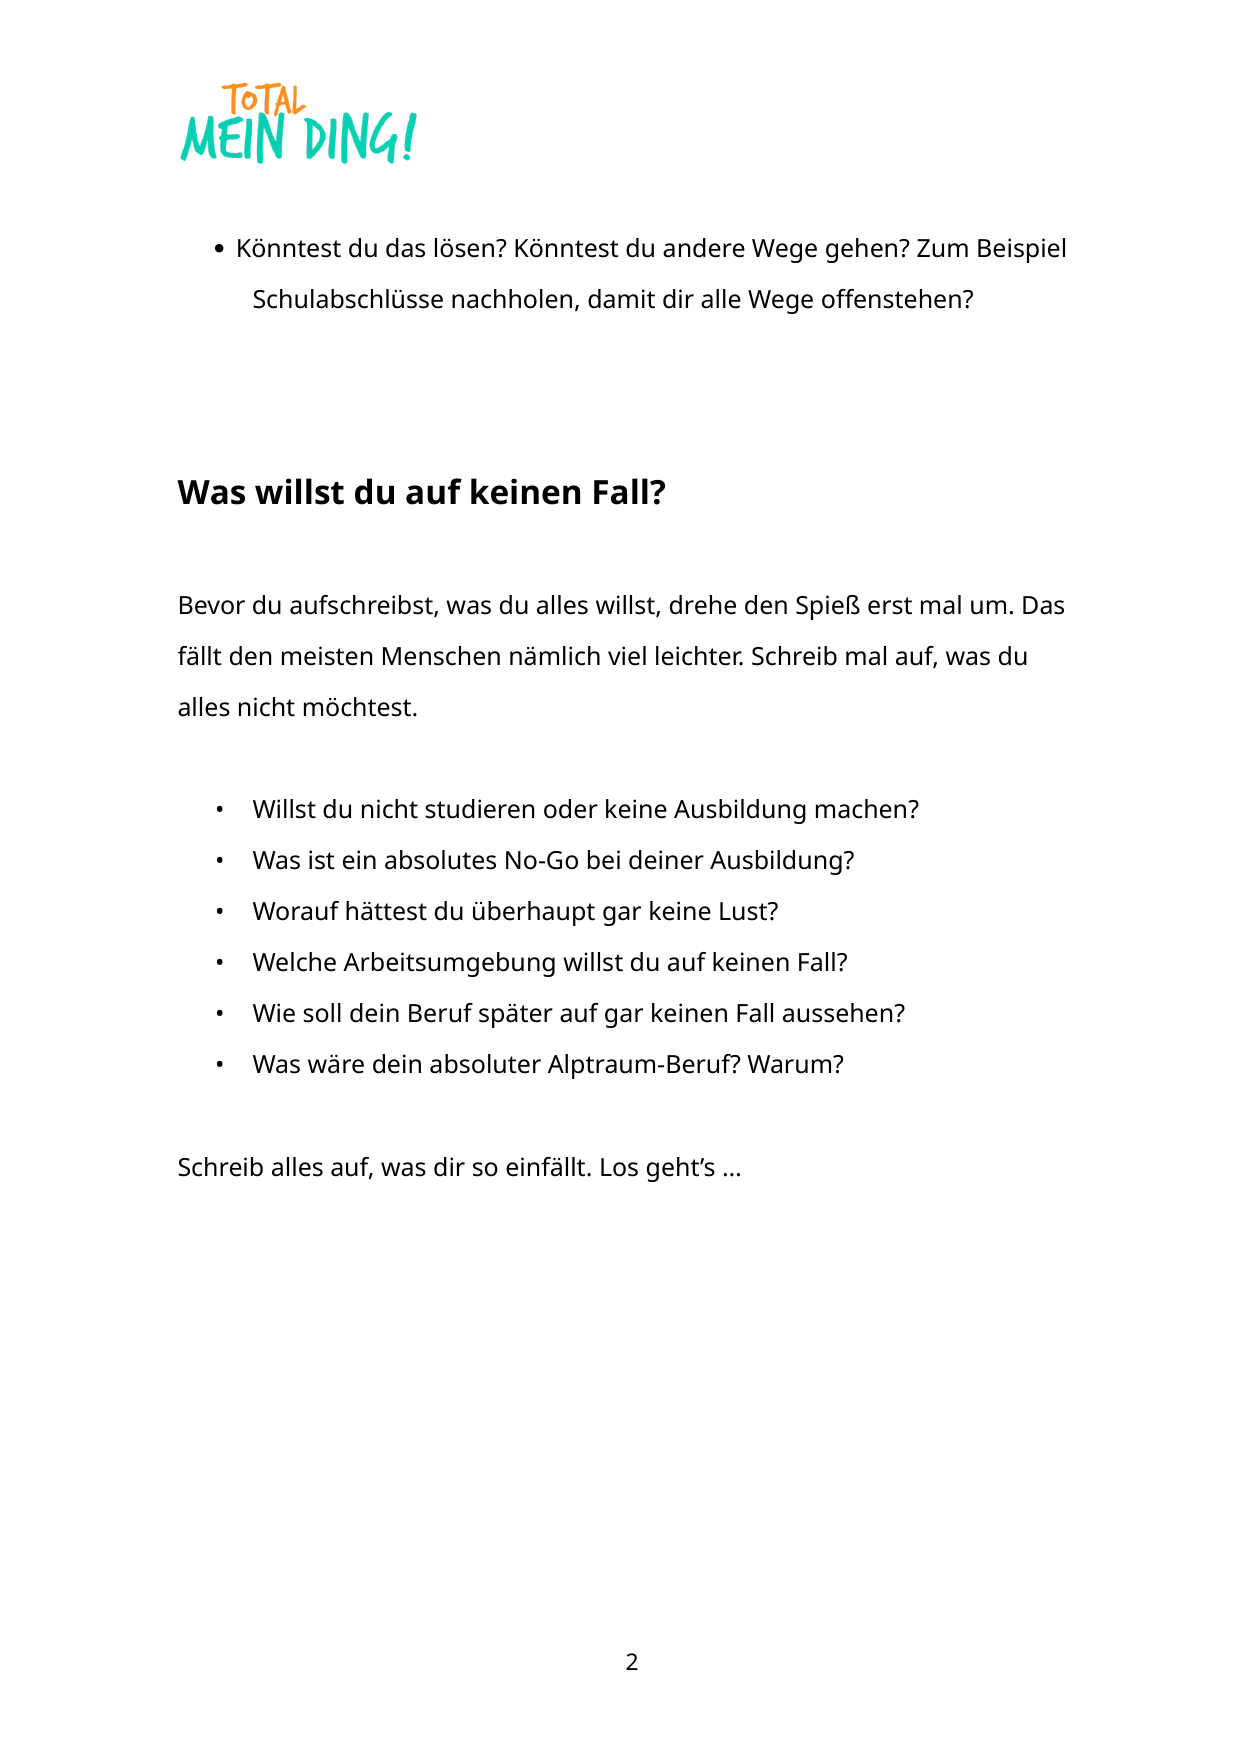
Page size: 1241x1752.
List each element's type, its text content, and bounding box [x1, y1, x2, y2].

list Welche Arbeitsumgebung willst du auf keinen Fall? [215, 945, 1087, 979]
list Wie soll dein Beruf später auf gar keinen Fall aussehen? [215, 996, 1087, 1030]
picture [177, 75, 421, 171]
text Bevor du aufschreibst, was du alles willst, drehe den Spieß erst mal um. Das fällt den meisten Menschen nämlich viel leichter. Schreib mal auf, was du alles nicht möchtest. [177, 588, 1087, 724]
list Was ist ein absolutes No-Go bei deiner Ausbildung? [215, 843, 1087, 877]
text Schreib alles auf, was dir so einfällt. Los geht’s … [177, 1149, 1087, 1183]
list Worauf hättest du überhaupt gar keine Lust? [215, 894, 1087, 928]
list Könntest du das lösen? Könntest du andere Wege gehen? Zum Beispiel Schulabschlüsse nachholen, damit dir alle Wege offenstehen? [215, 230, 1087, 315]
list Willst du nicht studieren oder keine Ausbildung machen? [215, 792, 1087, 826]
list Was wäre dein absoluter Alptraum-Beruf? Warum? [215, 1047, 1087, 1081]
text Was willst du auf keinen Fall? [177, 469, 1087, 514]
